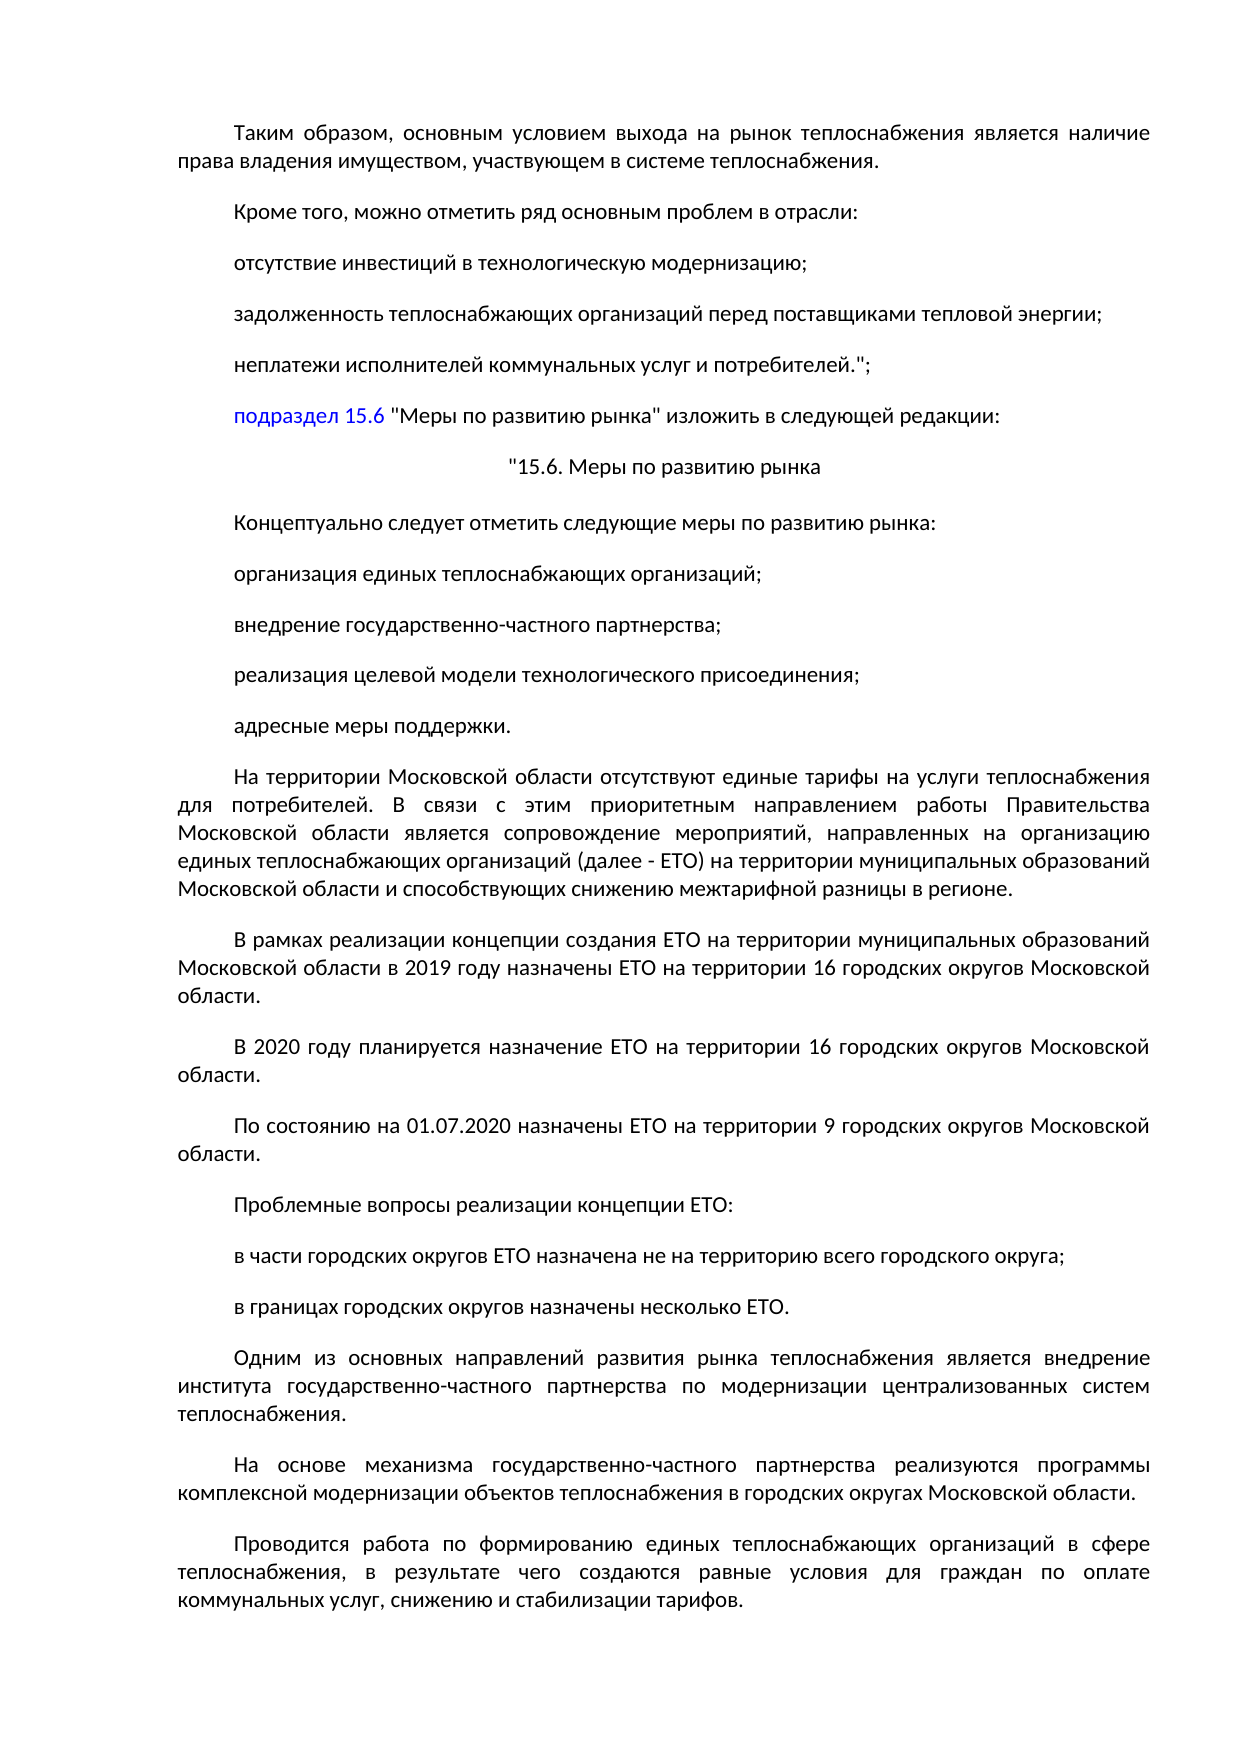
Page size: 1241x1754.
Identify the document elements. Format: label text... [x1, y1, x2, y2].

text На основе механизма государственно-частного партнерства реализуются программы комплексной модернизации объектов теплоснабжения в городских округах Московской области. [177, 1450, 1152, 1506]
text Проблемные вопросы реализации концепции ЕТО: [177, 1190, 1152, 1218]
text задолженность теплоснабжающих организаций перед поставщиками тепловой энергии; [177, 299, 1152, 327]
text Кроме того, можно отметить ряд основным проблем в отрасли: [177, 197, 1152, 225]
text в границах городских округов назначены несколько ЕТО. [177, 1292, 1152, 1320]
text отсутствие инвестиций в технологическую модернизацию; [177, 248, 1152, 276]
text внедрение государственно-частного партнерства; [177, 610, 1152, 638]
text неплатежи исполнителей коммунальных услуг и потребителей."; [177, 350, 1152, 378]
text В рамках реализации концепции создания ЕТО на территории муниципальных образований Московской области в 2019 году назначены ЕТО на территории 16 городских округов Московской области. [177, 926, 1152, 1009]
text "15.6. Меры по развитию рынка [177, 452, 1152, 480]
text По состоянию на 01.07.2020 назначены ЕТО на территории 9 городских округов Московской области. [177, 1111, 1152, 1167]
text Таким образом, основным условием выхода на рынок теплоснабжения является наличие права владения имуществом, участвующем в системе теплоснабжения. [177, 118, 1152, 174]
text На территории Московской области отсутствуют единые тарифы на услуги теплоснабжения для потребителей. В связи с этим приоритетным направлением работы Правительства Московской области является сопровождение мероприятий, направленных на организацию единых теплоснабжающих организаций (далее - ЕТО) на территории муниципальных образований Московской области и способствующих снижению межтарифной разницы в регионе. [177, 762, 1152, 903]
text Концептуально следует отметить следующие меры по развитию рынка: [177, 508, 1152, 536]
text Одним из основных направлений развития рынка теплоснабжения является внедрение института государственно-частного партнерства по модернизации централизованных систем теплоснабжения. [177, 1343, 1152, 1427]
text Проводится работа по формированию единых теплоснабжающих организаций в сфере теплоснабжения, в результате чего создаются равные условия для граждан по оплате коммунальных услуг, снижению и стабилизации тарифов. [177, 1529, 1152, 1613]
text подраздел 15.6 "Меры по развитию рынка" изложить в следующей редакции: [177, 401, 1152, 429]
text адресные меры поддержки. [177, 712, 1152, 739]
text организация единых теплоснабжающих организаций; [177, 559, 1152, 587]
text В 2020 году планируется назначение ЕТО на территории 16 городских округов Московской области. [177, 1032, 1152, 1088]
text в части городских округов ЕТО назначена не на территорию всего городского округа; [177, 1241, 1152, 1269]
text реализация целевой модели технологического присоединения; [177, 661, 1152, 689]
